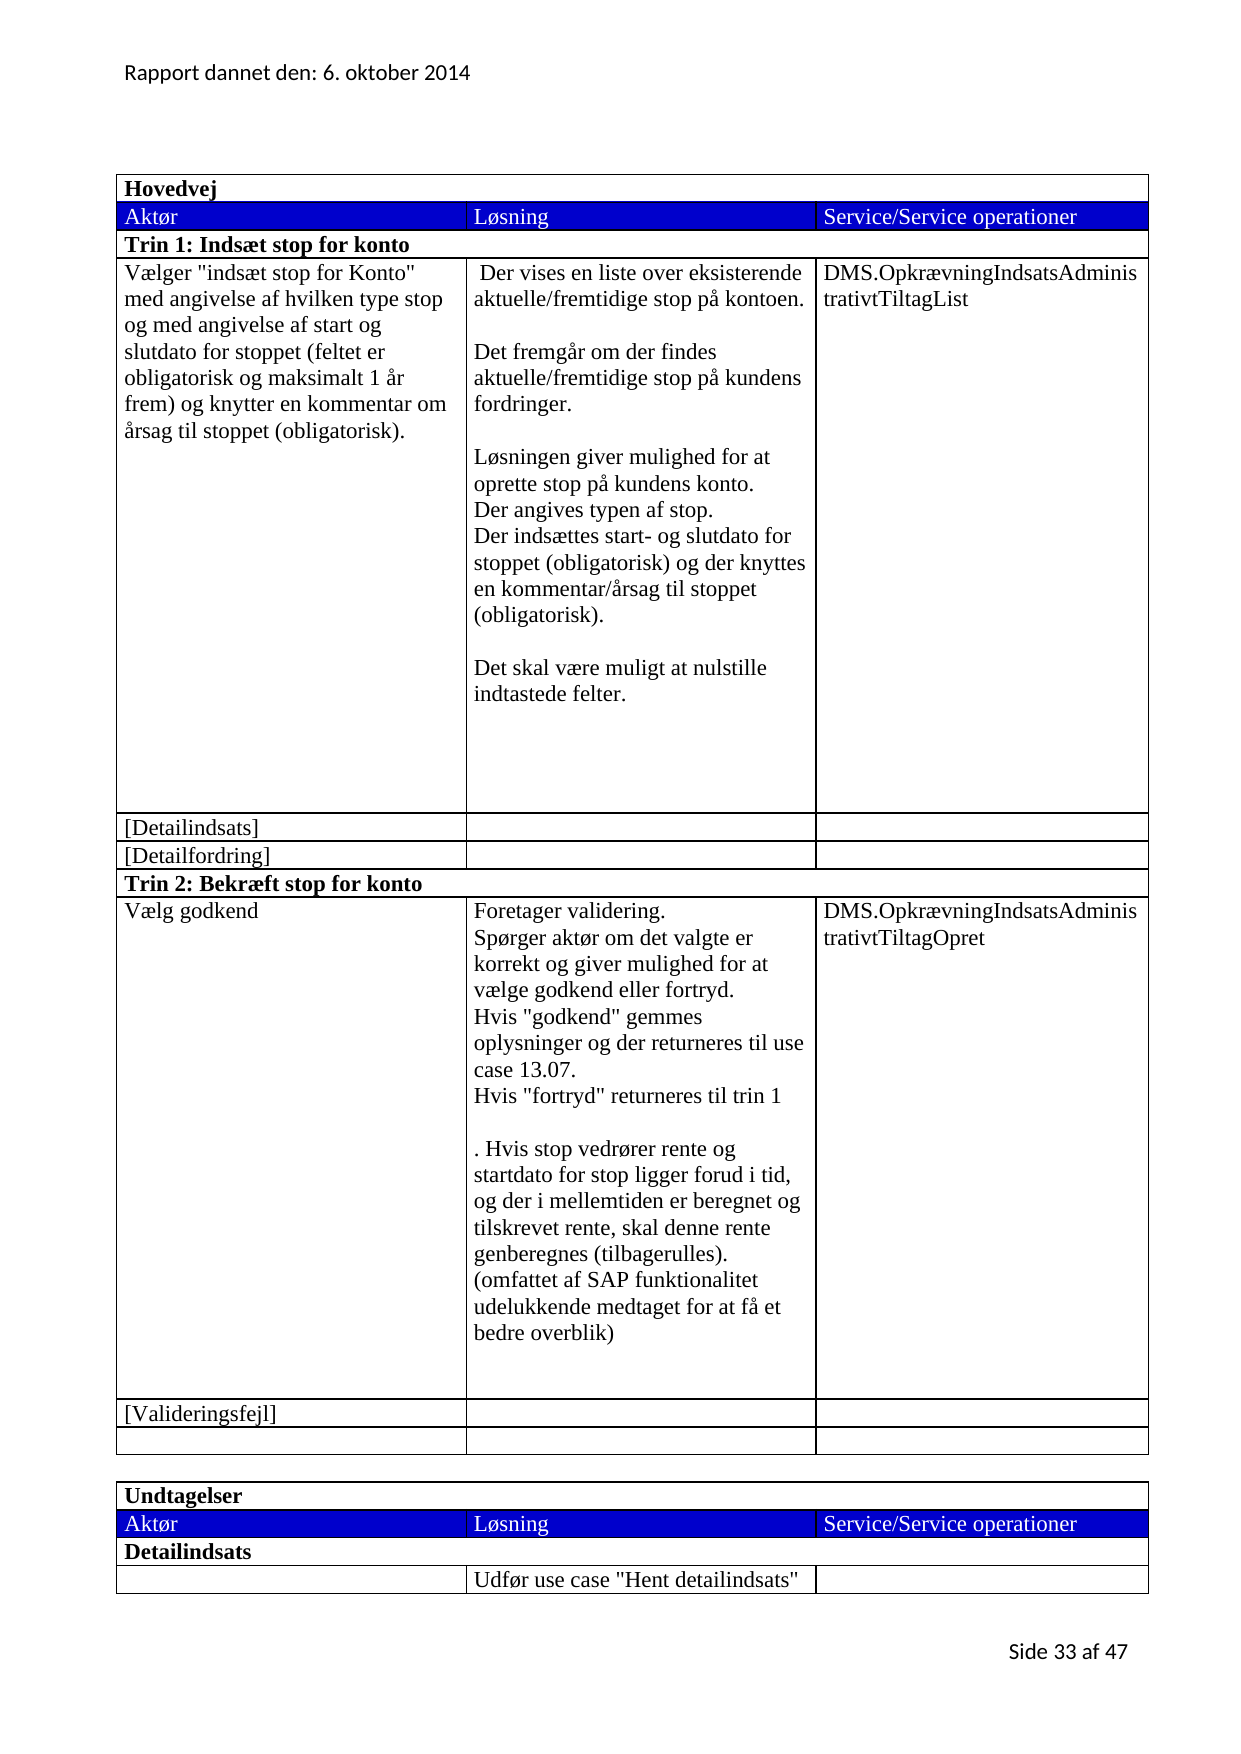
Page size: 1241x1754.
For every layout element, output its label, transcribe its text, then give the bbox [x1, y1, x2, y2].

table_cell [467, 842, 815, 868]
table_cell Trin 1: Indsæt stop for konto [117, 231, 1148, 257]
table_header Undtagelser [117, 1483, 1148, 1509]
table_cell [Detailindsats] [117, 814, 466, 840]
table_cell Detailindsats [117, 1538, 1148, 1565]
table_cell DMS.OpkrævningIndsatsAdministrativtTiltagList [817, 259, 1148, 812]
table_cell DMS.OpkrævningIndsatsAdministrativtTiltagOpret [817, 898, 1148, 1398]
table_cell [817, 1566, 1148, 1593]
table_cell Vælger "indsæt stop for Konto" med angivelse af hvilken type stop og med angivelse af start og slutdato for stoppet (feltet er obligatorisk og maksimalt 1 år frem) og knytter en kommentar om årsag til stoppet (obligatorisk). [117, 259, 466, 812]
table_cell Vælg godkend [117, 898, 466, 1398]
table_cell Foretager validering. Spørger aktør om det valgte er korrekt og giver mulighed for at vælge godkend eller fortryd. Hvis "godkend" gemmes oplysninger og der returneres til use case 13.07. Hvis "fortryd" returneres til trin 1 . Hvis stop vedrører rente og startdato for stop ligger forud i tid, og der i mellemtiden er beregnet og tilskrevet rente, skal denne rente genberegnes (tilbagerulles). (omfattet af SAP funktionalitet udelukkende medtaget for at få et bedre overblik) [467, 898, 815, 1398]
table_cell Aktør [117, 1511, 466, 1537]
table_cell Aktør [117, 203, 466, 229]
table_cell Service/Service operationer [817, 203, 1148, 229]
table_cell Løsning [467, 203, 815, 229]
table_cell [Detailfordring] [117, 842, 466, 868]
table_cell [467, 1400, 815, 1426]
table_cell [817, 1400, 1148, 1426]
table_cell [117, 1566, 466, 1593]
table_cell [Valideringsfejl] [117, 1400, 466, 1426]
table_cell [817, 842, 1148, 868]
table_cell [467, 1428, 815, 1454]
table_cell Trin 2: Bekræft stop for konto [117, 870, 1148, 896]
table_cell Der vises en liste over eksisterende aktuelle/fremtidige stop på kontoen. Det fremgår om der findes aktuelle/fremtidige stop på kundens fordringer. Løsningen giver mulighed for at oprette stop på kundens konto. Der angives typen af stop. Der indsættes start- og slutdato for stoppet (obligatorisk) og der knyttes en kommentar/årsag til stoppet (obligatorisk). Det skal være muligt at nulstille indtastede felter. [467, 259, 815, 812]
table_header Hovedvej [117, 175, 1148, 201]
table_cell [817, 1428, 1148, 1454]
table_cell Løsning [467, 1511, 815, 1537]
table_cell [817, 814, 1148, 840]
table_cell [467, 814, 815, 840]
table_cell Service/Service operationer [817, 1511, 1148, 1537]
table_cell [117, 1428, 466, 1454]
table_cell Udfør use case "Hent detailindsats" [467, 1566, 815, 1593]
